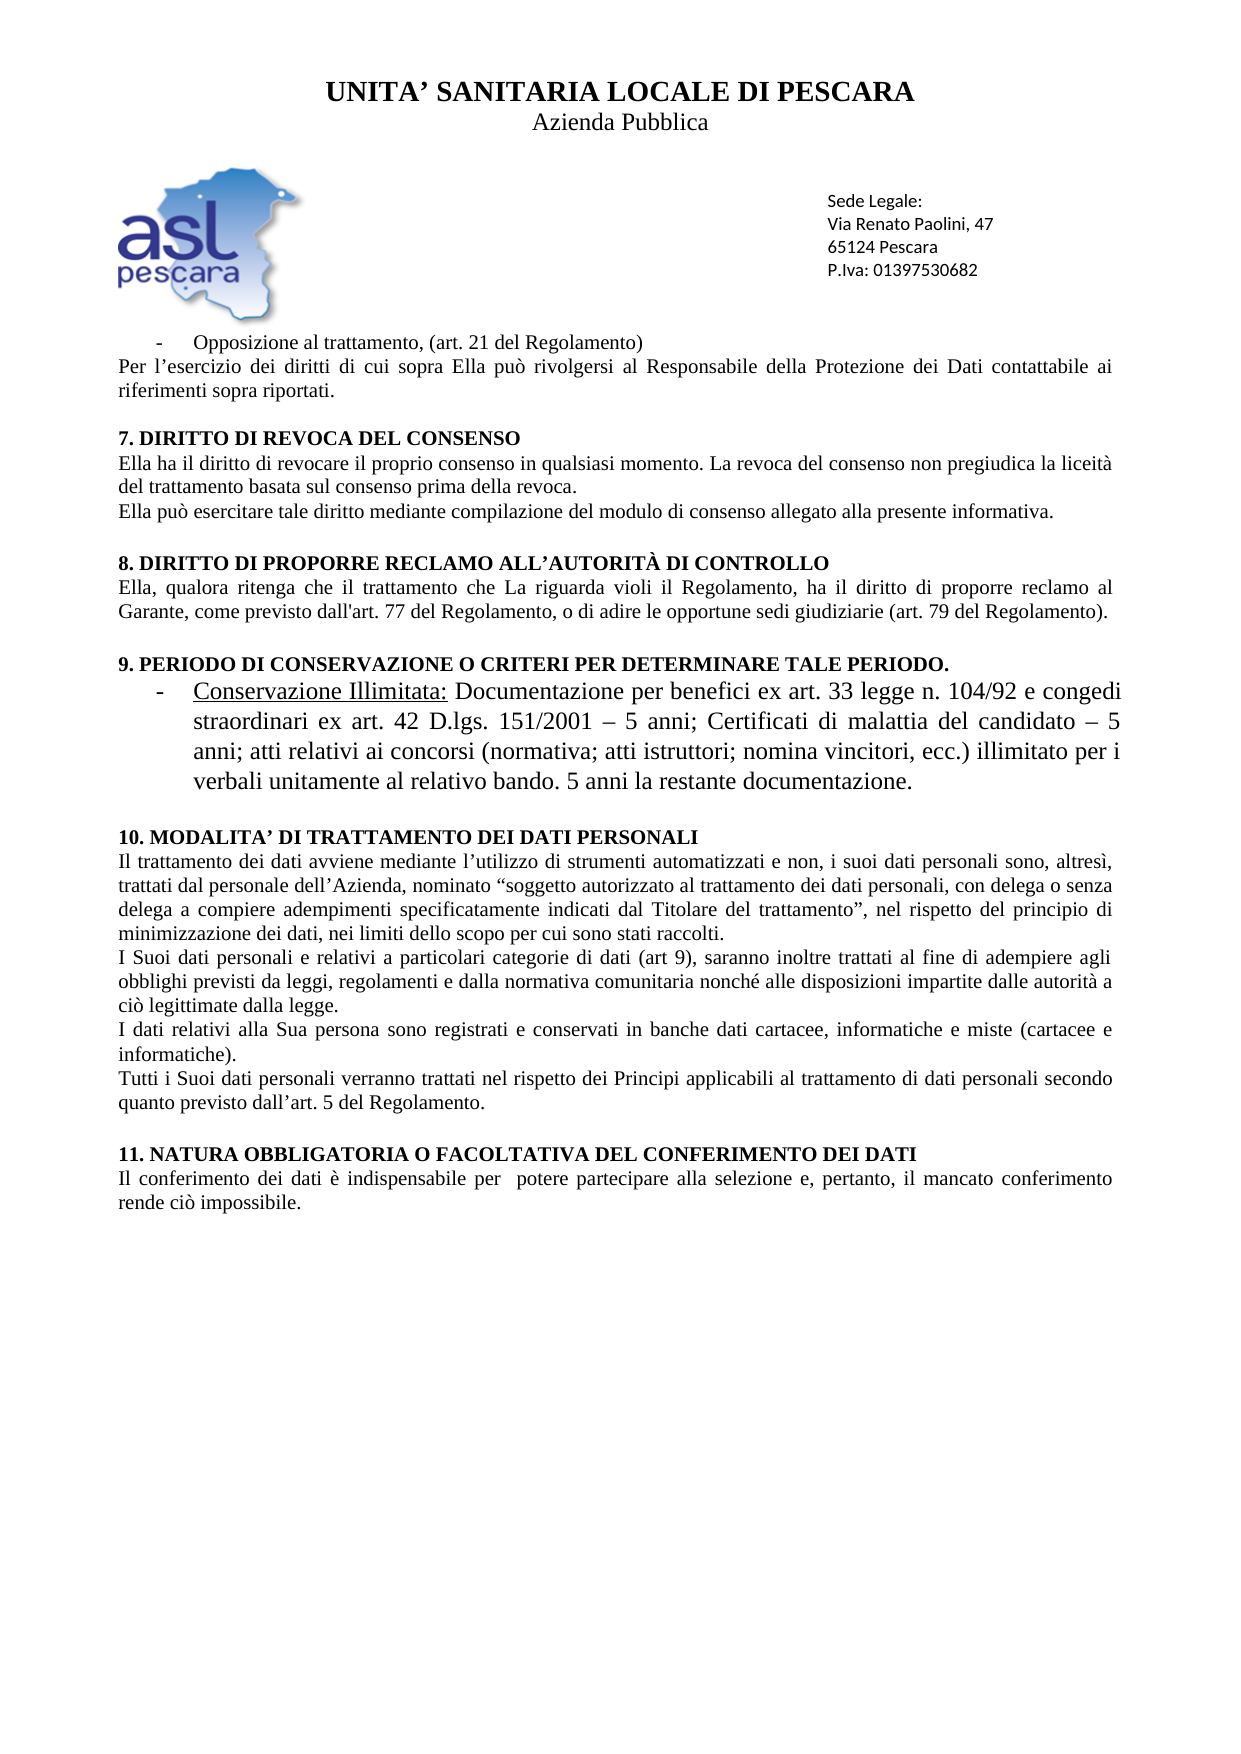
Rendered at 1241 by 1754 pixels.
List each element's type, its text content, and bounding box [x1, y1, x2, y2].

table_header Il conferimento dei dati è indispensabile per potere partecipare alla selezione e, pertanto, il mancato conferimento rende ciò impossibile. [107, 1166, 1125, 1214]
text 11. NATURA OBBLIGATORIA O FACOLTATIVA DEL CONFERIMENTO DEI DATI [118, 1142, 1122, 1166]
picture [118, 164, 310, 331]
text 9. PERIODO DI CONSERVAZIONE O CRITERI PER DETERMINARE TALE PERIODO. [118, 652, 1122, 676]
table_header Ella ha il diritto di revocare il proprio consenso in qualsiasi momento. La revoca del consenso non pregiudica la liceità del trattamento basata sul consenso prima della revoca. Ella può esercitare tale diritto mediante compilazione del modulo di consenso allegato alla presente informativa. [107, 450, 1125, 551]
text 10. MODALITA’ DI TRATTAMENTO DEI DATI PERSONALI [118, 825, 1122, 849]
text 7. DIRITTO DI REVOCA DEL CONSENSO [118, 426, 1122, 450]
table_header Ella, qualora ritenga che il trattamento che La riguarda violi il Regolamento, ha il diritto di proporre reclamo al Garante, come previsto dall'art. 77 del Regolamento, o di adire le opportune sedi giudiziarie (art. 79 del Regolamento). [107, 575, 1125, 652]
list Conservazione Illimitata: Documentazione per benefici ex art. 33 legge n. 104/92 e congedi straordinari ex art. 42 D.lgs. 151/2001 – 5 anni; Certificati di malattia del candidato – 5 anni; atti relativi ai concorsi (normativa; atti istruttori; nomina vincitori, ecc.) illimitato per i verbali unitamente al relativo bando. 5 anni la restante documentazione. [156, 676, 1122, 795]
table_header Il trattamento dei dati avviene mediante l’utilizzo di strumenti automatizzati e non, i suoi dati personali sono, altresì, trattati dal personale dell’Azienda, nominato “soggetto autorizzato al trattamento dei dati personali, con delega o senza delega a compiere adempimenti specificatamente indicati dal Titolare del trattamento”, nel rispetto del principio di minimizzazione dei dati, nei limiti dello scopo per cui sono stati raccolti. I Suoi dati personali e relativi a particolari categorie di dati (art 9), saranno inoltre trattati al fine di adempiere agli obblighi previsti da leggi, regolamenti e dalla normativa comunitaria nonché alle disposizioni impartite dalle autorità a ciò legittimate dalla legge. I dati relativi alla Sua persona sono registrati e conservati in banche dati cartacee, informatiche e miste (cartacee e informatiche). Tutti i Suoi dati personali verranno trattati nel rispetto dei Principi applicabili al trattamento di dati personali secondo quanto previsto dall’art. 5 del Regolamento. [107, 849, 1125, 1114]
text 8. DIRITTO DI PROPORRE RECLAMO ALL’AUTORITÀ DI CONTROLLO [118, 551, 1122, 575]
